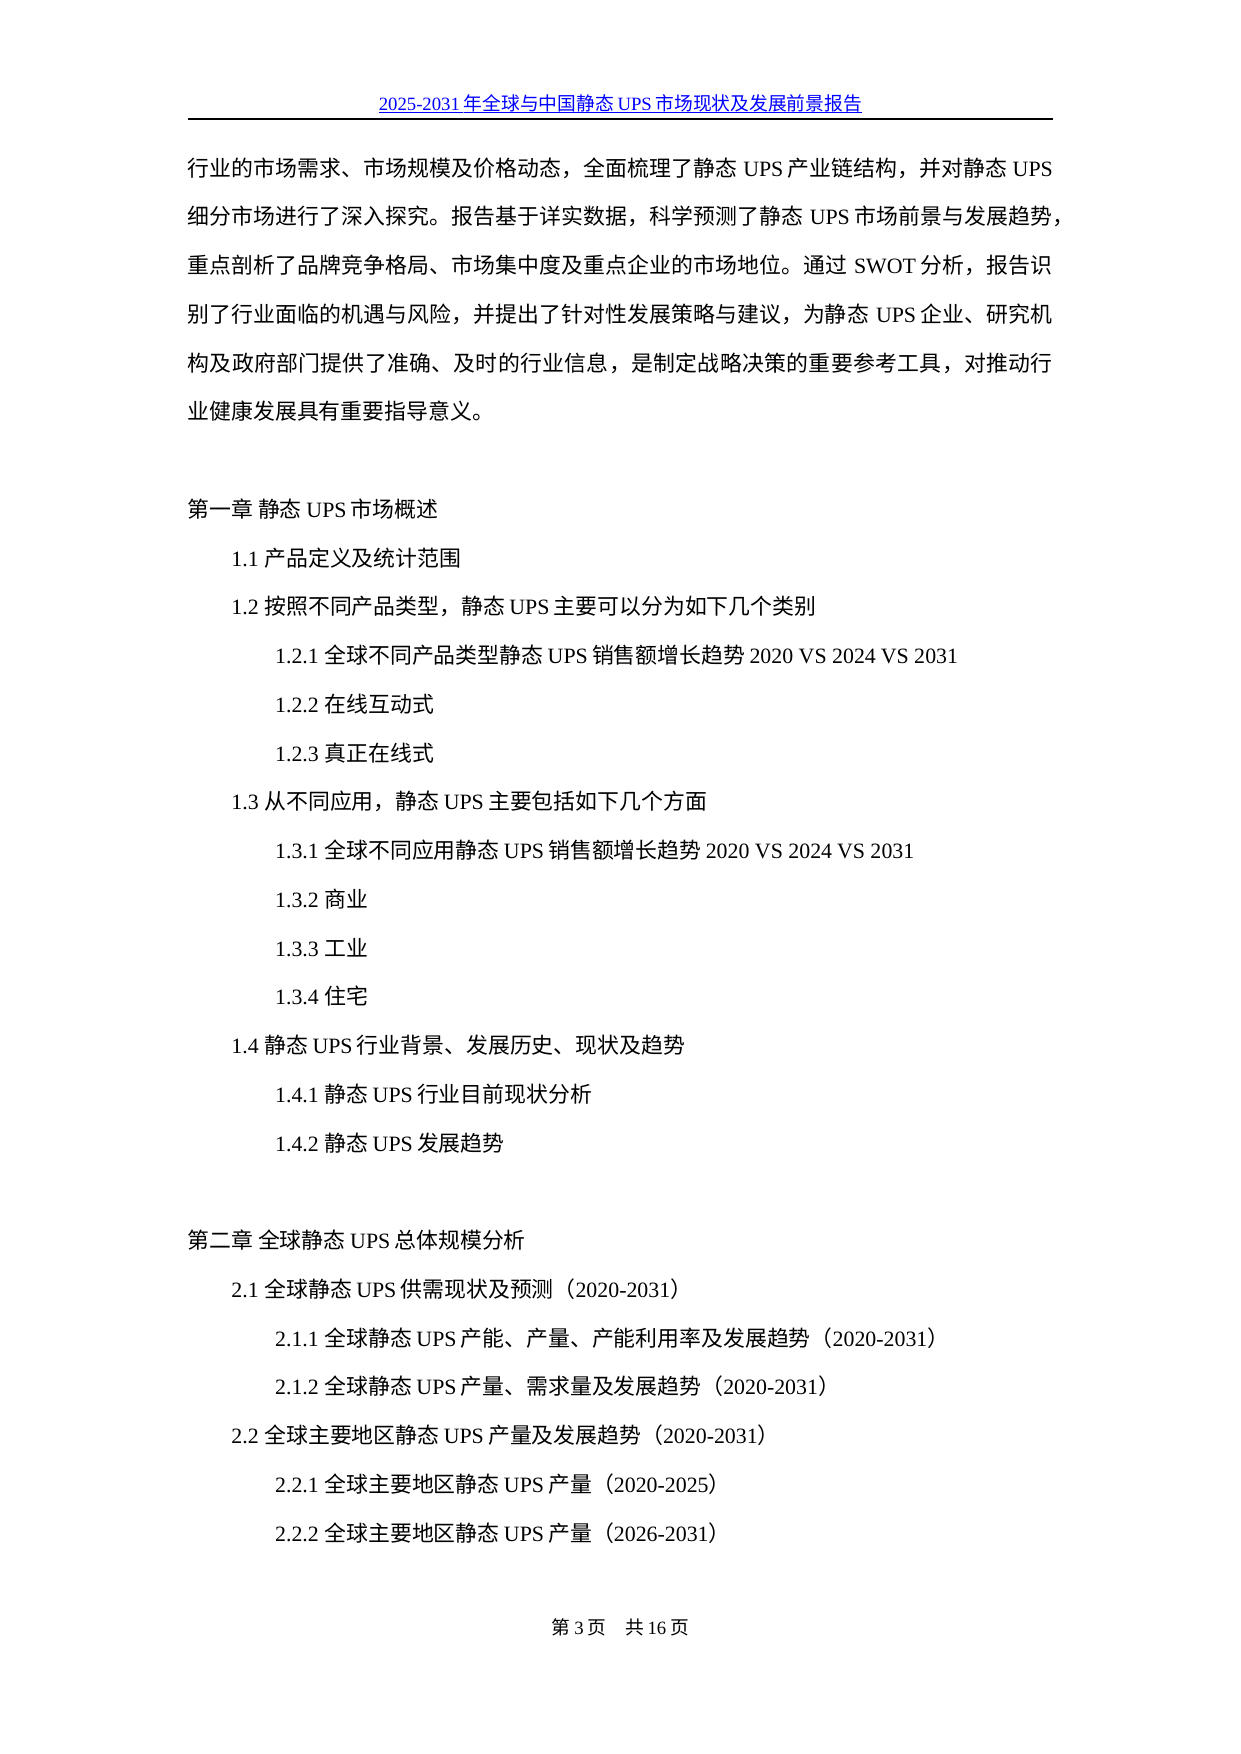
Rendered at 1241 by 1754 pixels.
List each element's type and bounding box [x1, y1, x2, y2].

text [187, 150, 1053, 1548]
